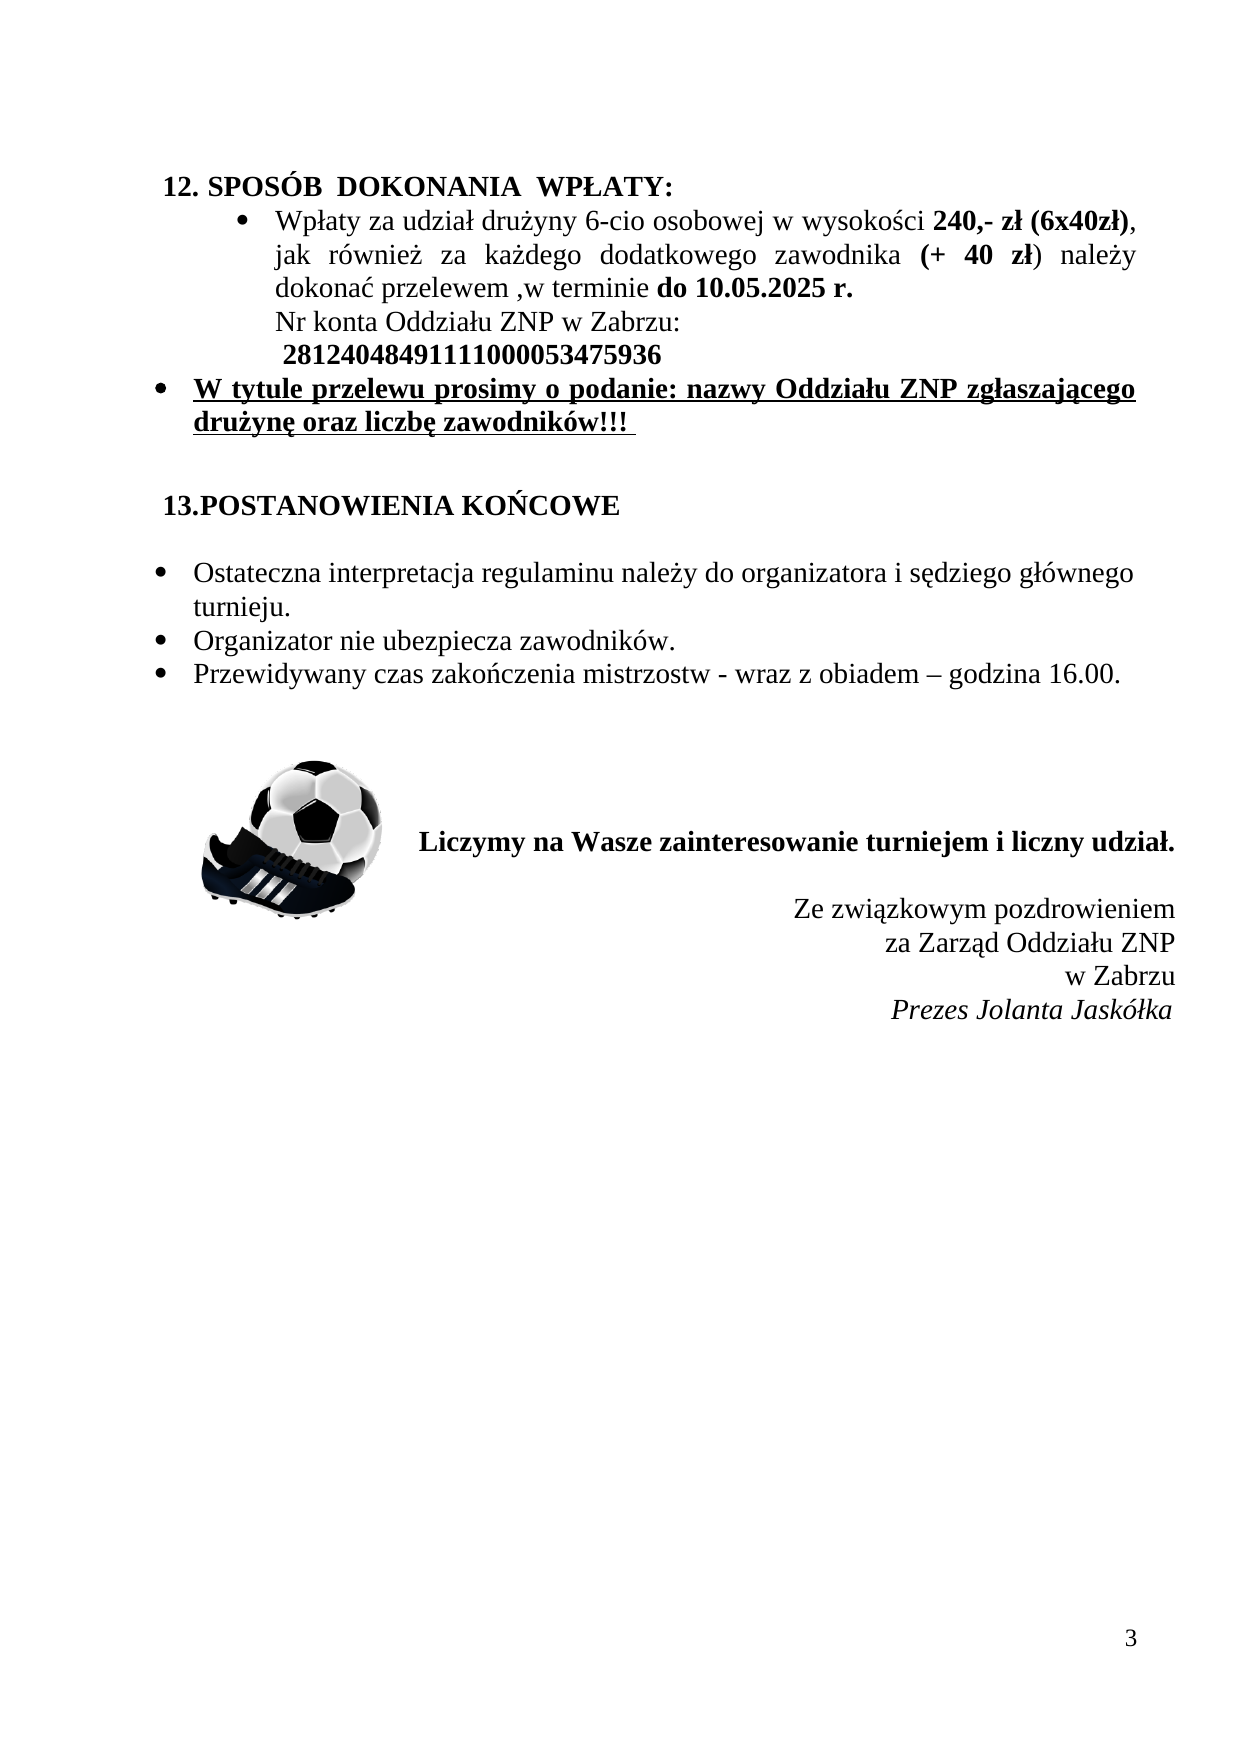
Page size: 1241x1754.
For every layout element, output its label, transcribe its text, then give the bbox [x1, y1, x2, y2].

list Organizator nie ubezpiecza zawodników. [156, 623, 1148, 656]
text Nr konta Oddziału ZNP w Zabrzu: [275, 304, 1136, 337]
list Przewidywany czas zakończenia mistrzostw - wraz z obiadem – godzina 16.00. [156, 656, 1148, 690]
list Wpłaty za udział drużyny 6-cio osobowej w wysokości 240,- zł (6x40zł), jak również za każdego dodatkowego zawodnika (+ 40 zł) należy dokonać przelewem ,w terminie do 10.05.2025 r. [237, 203, 1136, 304]
picture [199, 757, 383, 922]
list SPOSÓB DOKONANIA WPŁATY: [162, 169, 1136, 203]
table_header [189, 757, 394, 1025]
list Ostateczna interpretacja regulaminu należy do organizatora i sędziego głównego turnieju. [156, 556, 1148, 623]
table_header Liczymy na Wasze zainteresowanie turniejem i liczny udział. Ze związkowym pozdrowieniem za Zarząd Oddziału ZNP w Zabrzu Prezes Jolanta Jaskółka [394, 757, 1175, 1025]
list POSTANOWIENIA KOŃCOWE [162, 488, 1148, 522]
list W tytule przelewu prosimy o podanie: nazwy Oddziału ZNP zgłaszającego drużynę oraz liczbę zawodników!!! [156, 371, 1136, 438]
text 28124048491111000053475936 [275, 337, 1136, 371]
